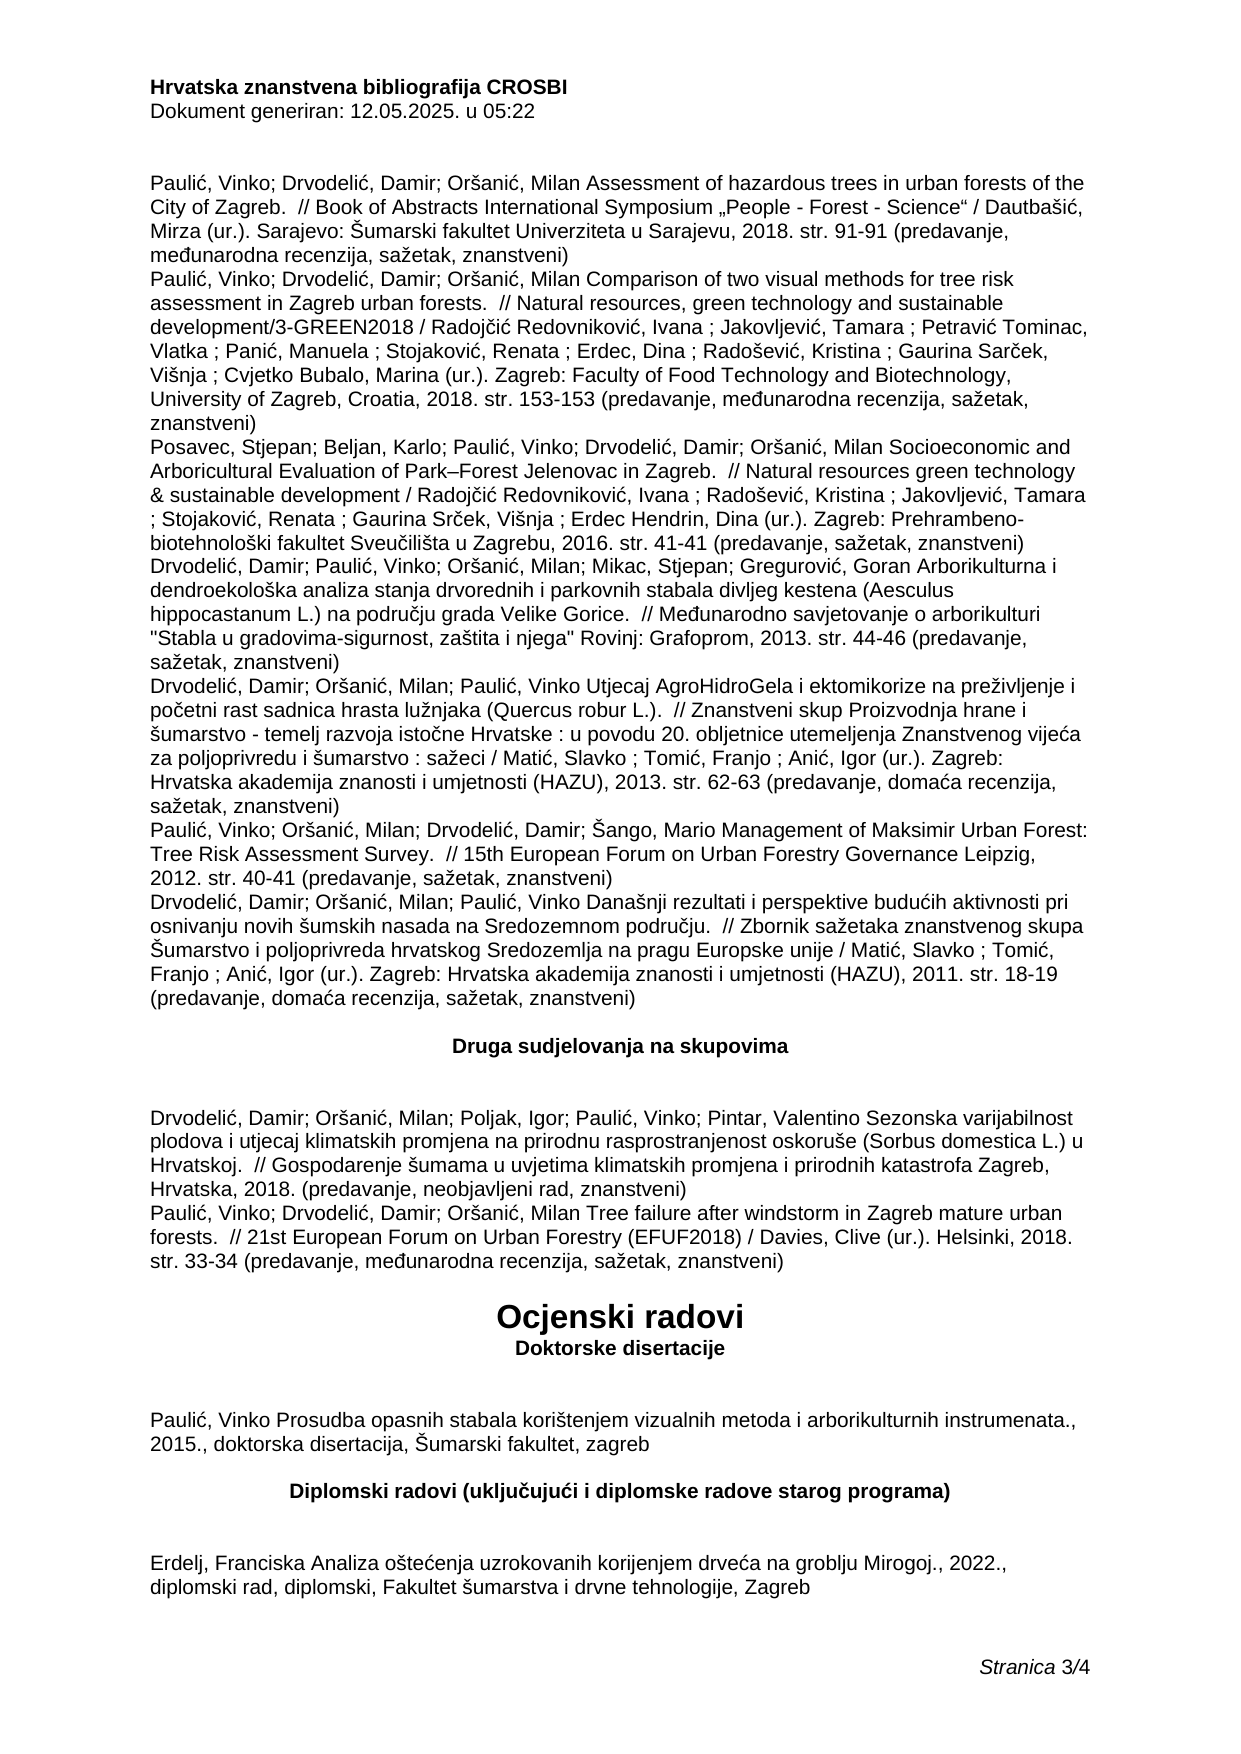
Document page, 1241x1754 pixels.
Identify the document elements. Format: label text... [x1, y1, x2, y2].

text Paulić, Vinko; Drvodelić, Damir; Oršanić, Milan [150, 1201, 1090, 1273]
subtitle Doktorske disertacije [150, 1336, 1090, 1359]
text Paulić, Vinko; Oršanić, Milan; Drvodelić, Damir; Šango, Mario [150, 818, 1090, 890]
text Drvodelić, Damir; Oršanić, Milan; Paulić, Vinko [150, 674, 1090, 818]
text Drvodelić, Damir; Paulić, Vinko; Oršanić, Milan; Mikac, Stjepan; Gregurović, Goran [150, 554, 1090, 674]
text Paulić, Vinko [150, 1407, 1090, 1455]
subtitle Ocjenski radovi [150, 1297, 1090, 1336]
text Posavec, Stjepan; Beljan, Karlo; Paulić, Vinko; Drvodelić, Damir; Oršanić, Milan [150, 434, 1090, 554]
subtitle Druga sudjelovanja na skupovima [150, 1033, 1090, 1057]
text Drvodelić, Damir; Oršanić, Milan; Paulić, Vinko [150, 890, 1090, 1009]
subtitle Diplomski radovi (uključujući i diplomske radove starog programa) [150, 1479, 1090, 1503]
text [150, 267, 1090, 434]
text Erdelj, Franciska [150, 1551, 1090, 1599]
text Drvodelić, Damir; Oršanić, Milan; Poljak, Igor; Paulić, Vinko; Pintar, Valentino [150, 1105, 1090, 1201]
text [150, 171, 1090, 267]
